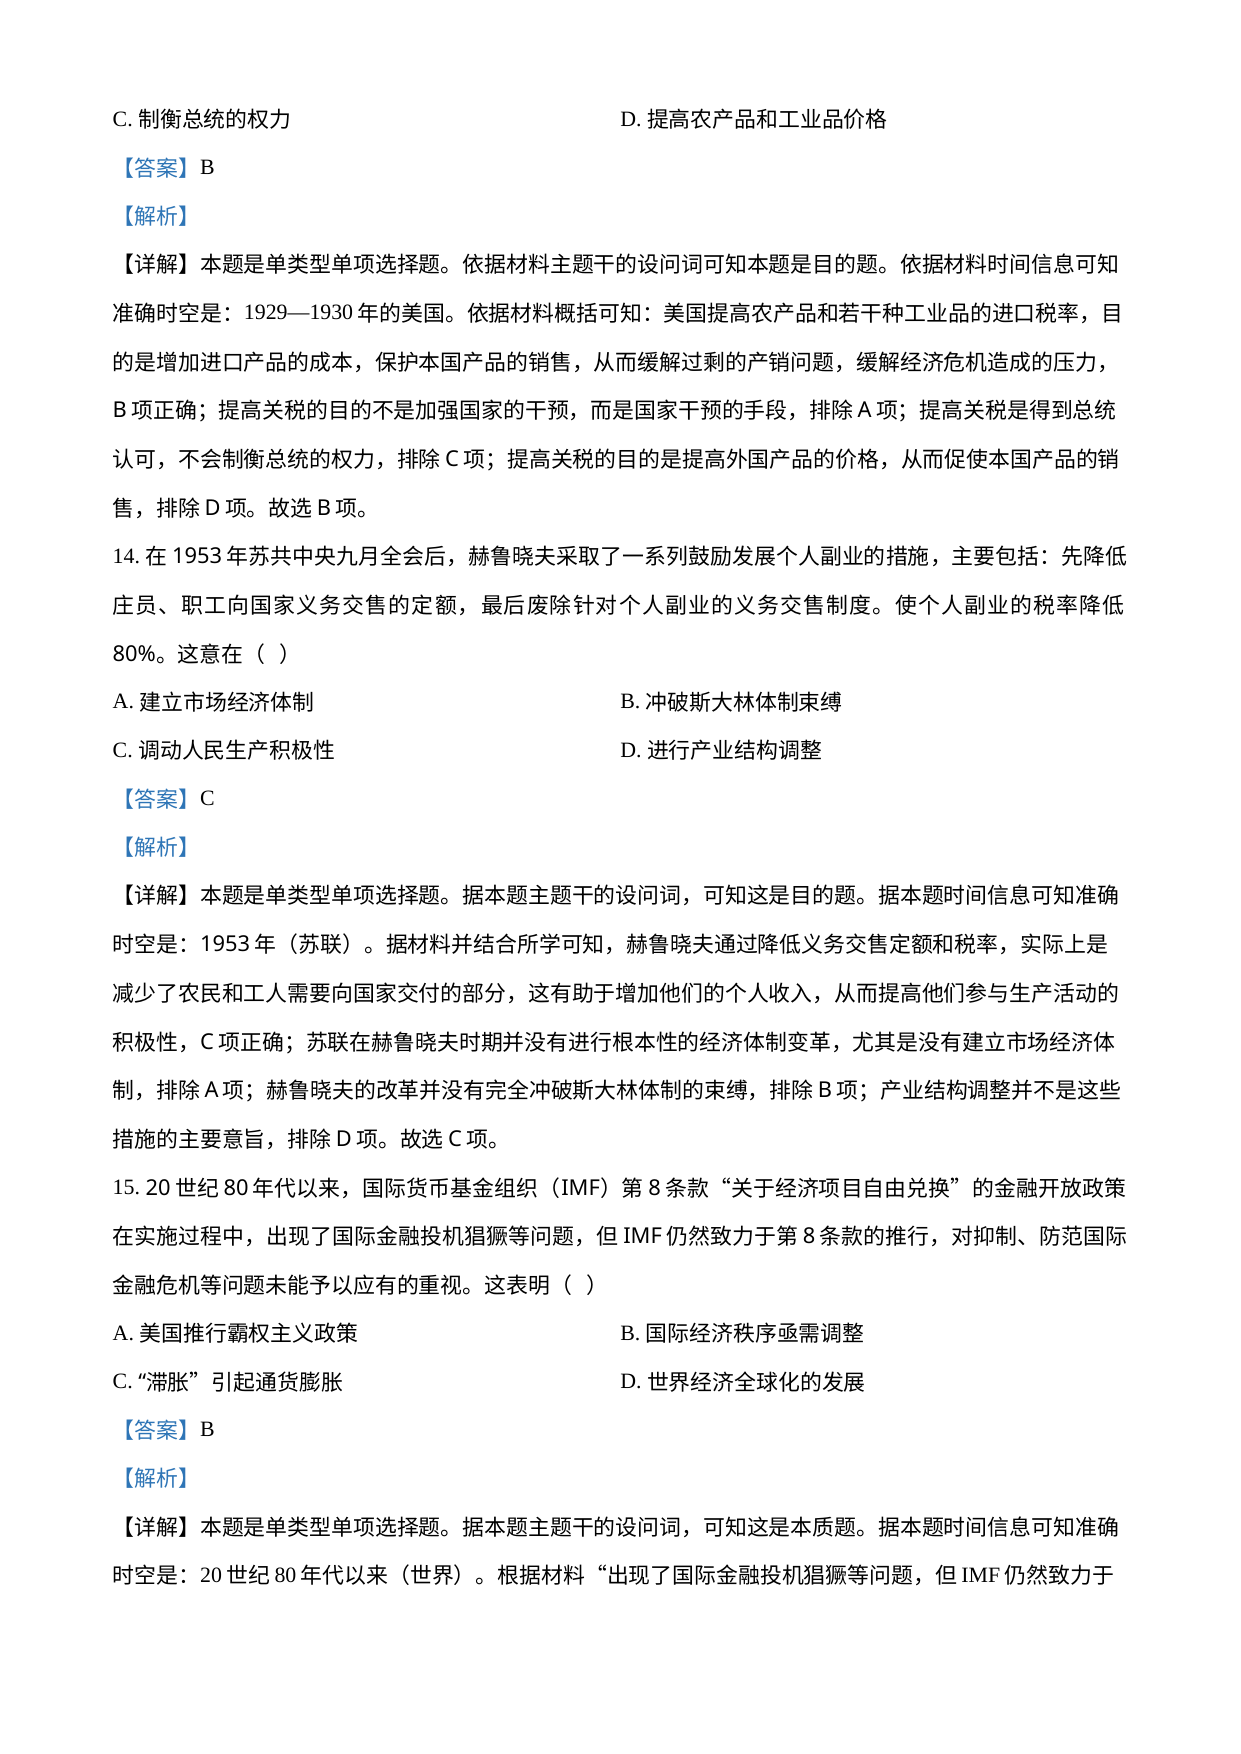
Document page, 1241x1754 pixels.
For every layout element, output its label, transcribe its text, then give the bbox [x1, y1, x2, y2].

text C. “滞胀”引起通货膨胀 D. 世界经济全球化的发展 [112, 1364, 1128, 1397]
text 【解析】 [112, 198, 1128, 231]
text 【解析】 [112, 1461, 1128, 1493]
text A. 美国推行霸权主义政策 B. 国际经济秩序亟需调整 [112, 1316, 1128, 1348]
text 【答案】B [112, 1413, 1128, 1445]
text 15. 20世纪80年代以来，国际货币基金组织（IMF）第8条款“关于经济项目自由兑换”的金融开放政策在实施过程中，出现了国际金融投机猖獗等问题，但IMF仍然致力于第8条款的推行，对抑制、防范国际金融危机等问题未能予以应有的重视。这表明（ ） [112, 1170, 1128, 1300]
text 【解析】 [112, 830, 1128, 862]
text A. 建立市场经济体制 B. 冲破斯大林体制束缚 [112, 685, 1128, 717]
text 【详解】本题是单类型单项选择题。依据材料主题干的设问词可知本题是目的题。依据材料时间信息可知准确时空是：1929—1930年的美国。依据材料概括可知：美国提高农产品和若干种工业品的进口税率，目的是增加进口产品的成本，保护本国产品的销售，从而缓解过剩的产销问题，缓解经济危机造成的压力，B项正确；提高关税的目的不是加强国家的干预，而是国家干预的手段，排除A项；提高关税是得到总统认可，不会制衡总统的权力，排除C项；提高关税的目的是提高外国产品的价格，从而促使本国产品的销售，排除D项。故选B项。 [112, 247, 1128, 523]
text 【答案】C [112, 781, 1128, 814]
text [112, 1509, 1128, 1591]
text C. 调动人民生产积极性 D. 进行产业结构调整 [112, 733, 1128, 766]
text 【答案】B [112, 150, 1128, 183]
text 14. 在1953年苏共中央九月全会后，赫鲁晓夫采取了一系列鼓励发展个人副业的措施，主要包括：先降低庄员、职工向国家义务交售的定额，最后废除针对个人副业的义务交售制度。使个人副业的税率降低80%。这意在（ ） [112, 539, 1128, 669]
text C. 制衡总统的权力 D. 提高农产品和工业品价格 [112, 102, 1128, 134]
text 【详解】本题是单类型单项选择题。据本题主题干的设问词，可知这是目的题。据本题时间信息可知准确时空是：1953年（苏联）。据材料并结合所学可知，赫鲁晓夫通过降低义务交售定额和税率，实际上是减少了农民和工人需要向国家交付的部分，这有助于增加他们的个人收入，从而提高他们参与生产活动的积极性，C项正确；苏联在赫鲁晓夫时期并没有进行根本性的经济体制变革，尤其是没有建立市场经济体制，排除A项；赫鲁晓夫的改革并没有完全冲破斯大林体制的束缚，排除B项；产业结构调整并不是这些措施的主要意旨，排除D项。故选C项。 [112, 878, 1128, 1154]
